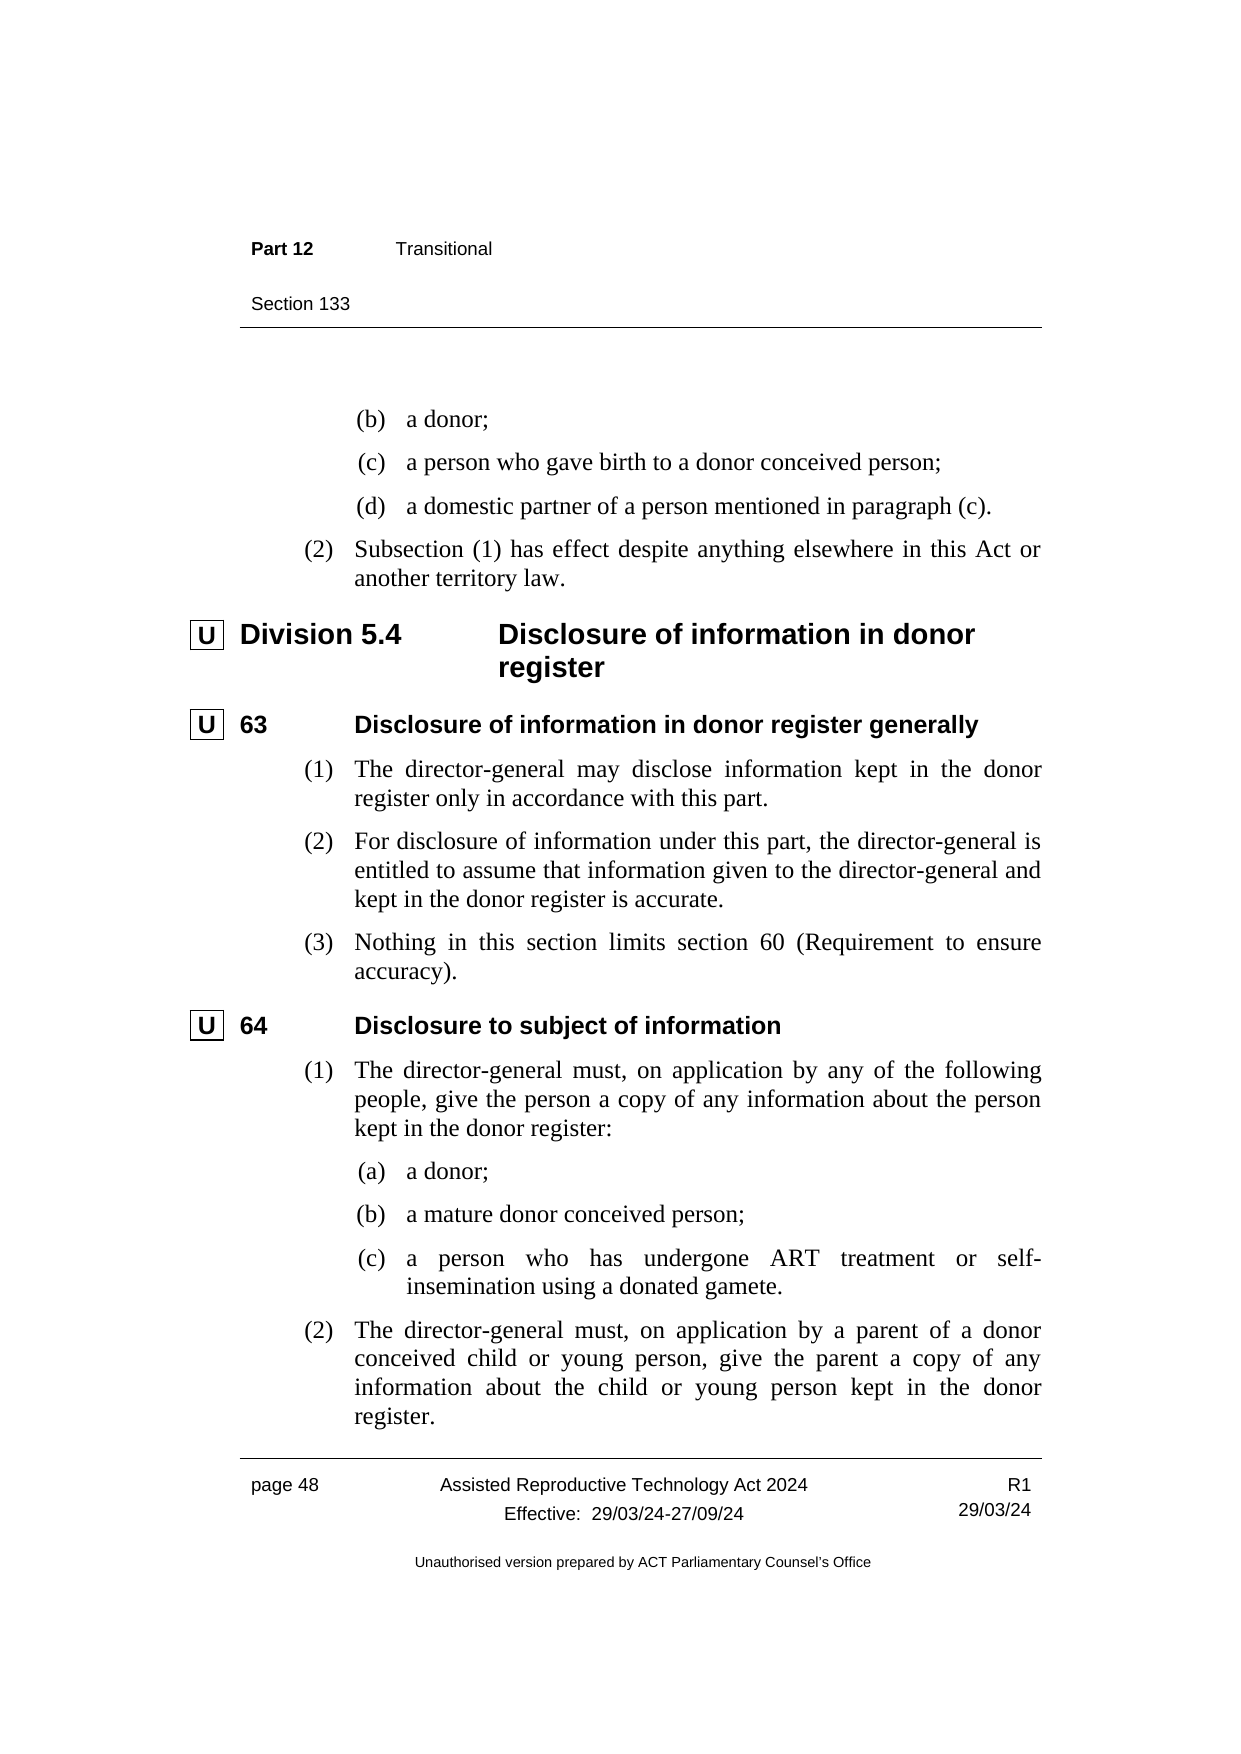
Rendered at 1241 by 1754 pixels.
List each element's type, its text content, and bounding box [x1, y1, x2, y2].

text (2) Subsection (1) has effect despite anything elsewhere in this Act or another territory law. [239, 534, 1042, 592]
text (a) a donor; [239, 1156, 1042, 1185]
text U Division 5.4 Disclosure of information in donor register [189, 617, 1042, 684]
text (2) The director-general must, on application by a parent of a donor conceived child or young person, give the parent a copy of any information about the child or young person kept in the donor register. [239, 1315, 1042, 1430]
text (b) a mature donor conceived person; [239, 1199, 1042, 1228]
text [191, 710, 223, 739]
text (3) Nothing in this section limits section 60 (Requirement to ensure accuracy). [239, 927, 1042, 985]
text (1) The director-general may disclose information kept in the donor register only in accordance with this part. [239, 754, 1042, 812]
text (b) a donor; [239, 404, 1042, 433]
text U 64 Disclosure to subject of information [224, 1010, 1042, 1041]
text (2) For disclosure of information under this part, the director-general is entitled to assume that information given to the director-general and kept in the donor register is accurate. [239, 826, 1042, 913]
text (d) a domestic partner of a person mentioned in paragraph (c). [239, 491, 1042, 519]
text (c) a person who has undergone ART treatment or self-insemination using a donated gamete. [239, 1243, 1042, 1300]
text (1) The director-general must, on application by any of the following people, give the person a copy of any information about the person kept in the donor register: [239, 1055, 1042, 1141]
text (c) a person who gave birth to a donor conceived person; [239, 447, 1042, 476]
text U 63 Disclosure of information in donor register generally [224, 709, 1042, 740]
